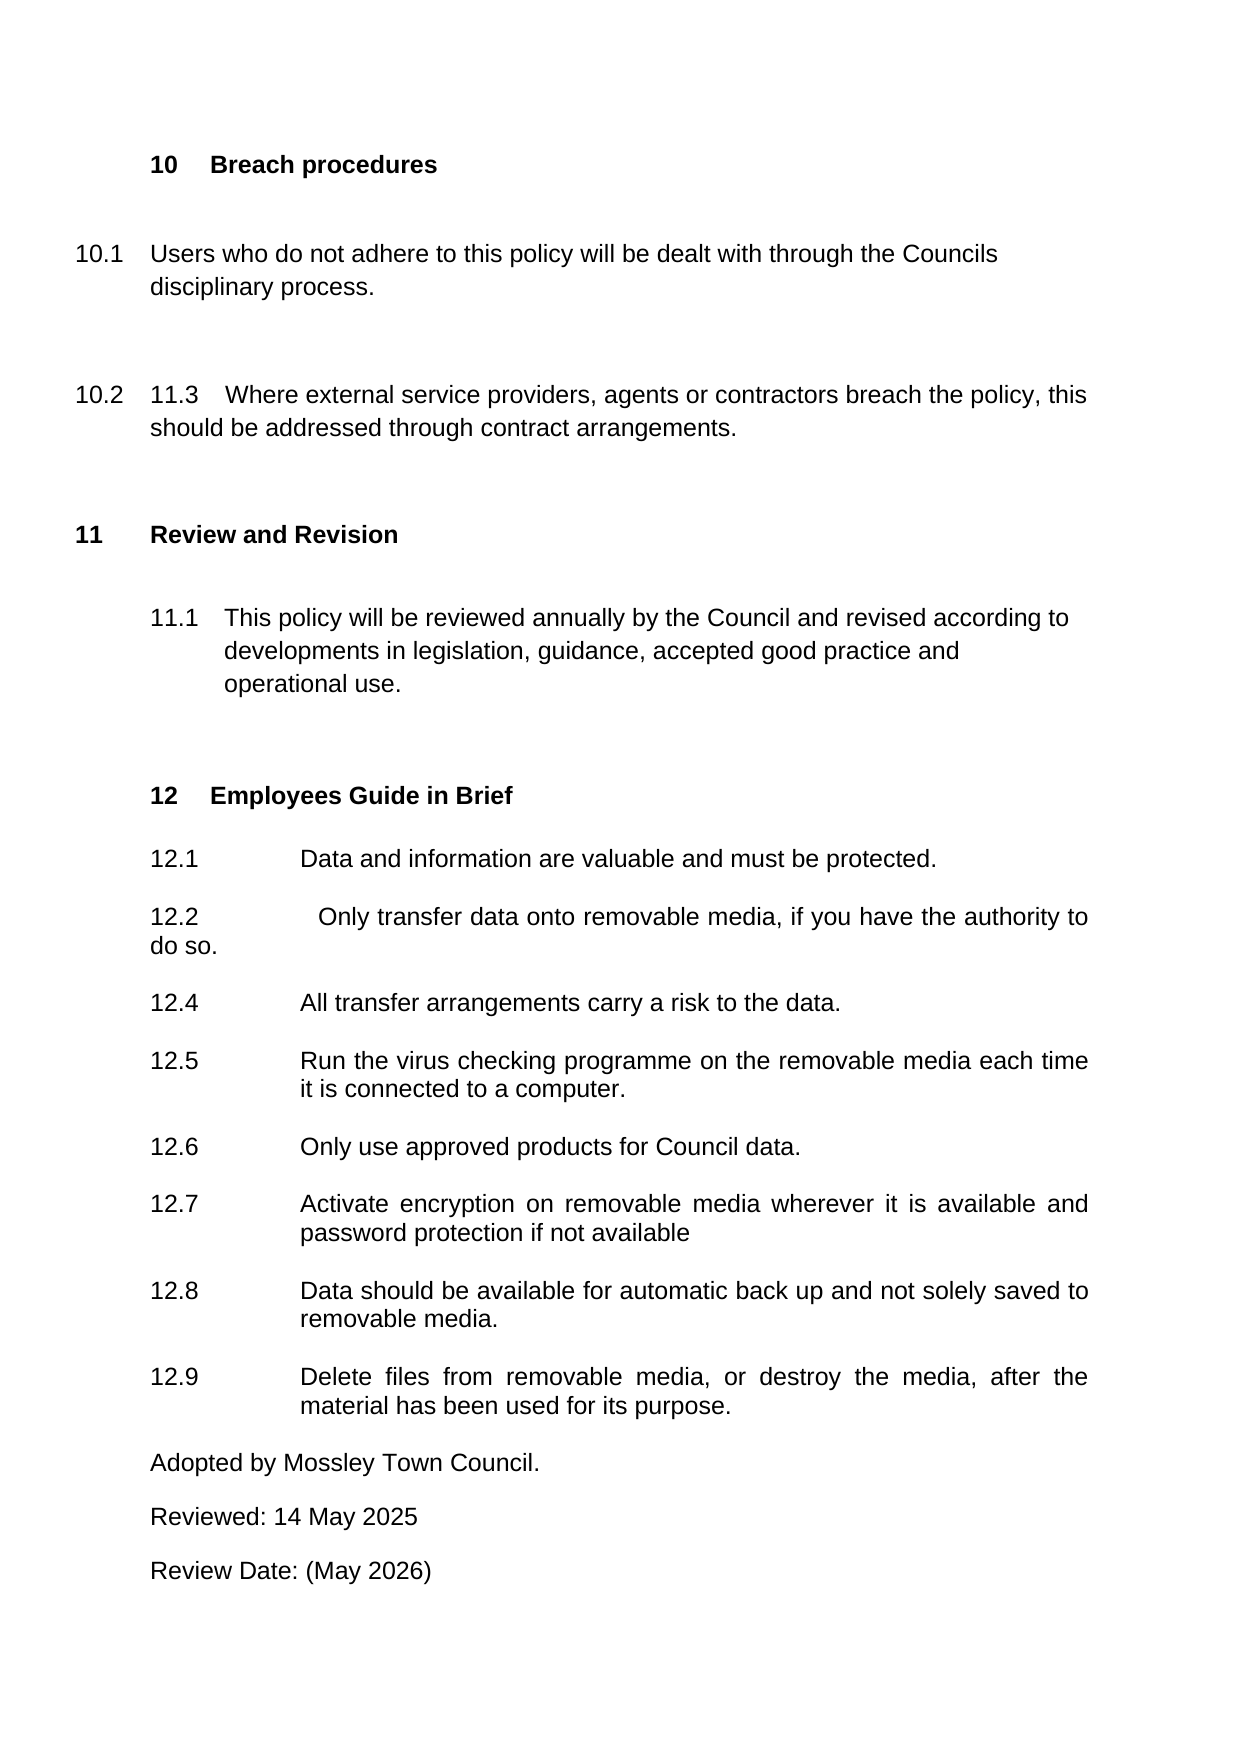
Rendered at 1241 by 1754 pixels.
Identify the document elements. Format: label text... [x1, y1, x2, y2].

text 11 Review and Revision [75, 520, 1090, 549]
text 12.2 Only transfer data onto removable media, if you have the authority to do so. [150, 902, 1090, 959]
text 12.5 Run the virus checking programme on the removable media each time it is connected to a computer. [150, 1046, 1090, 1103]
text 10.1 Users who do not adhere to this policy will be dealt with through the Councils disciplinary process. [75, 239, 1090, 301]
text Adopted by Mossley Town Council. [150, 1448, 1090, 1477]
text 12.6 Only use approved products for Council data. [150, 1132, 1090, 1161]
text 12.4 All transfer arrangements carry a risk to the data. [150, 988, 1090, 1017]
text 12.7 Activate encryption on removable media wherever it is available and password protection if not available [150, 1189, 1090, 1247]
text 12.9 Delete files from removable media, or destroy the media, after the material has been used for its purpose. [150, 1362, 1090, 1419]
text 12.8 Data should be available for automatic back up and not solely saved to removable media. [150, 1276, 1090, 1333]
text Reviewed: 14 May 2025 [150, 1502, 1090, 1531]
text 10.2 11.3 Where external service providers, agents or contractors breach the policy, this should be addressed through contract arrangements. [75, 379, 1090, 441]
subtitle 10 Breach procedures [150, 150, 1090, 179]
text 11.1 This policy will be reviewed annually by the Council and revised according to developments in legislation, guidance, accepted good practice and operational use. [150, 603, 1090, 698]
text 12.1 Data and information are valuable and must be protected. [150, 844, 1090, 873]
subtitle 12 Employees Guide in Brief [150, 781, 1090, 809]
text Review Date: (May 2026) [150, 1556, 1090, 1585]
